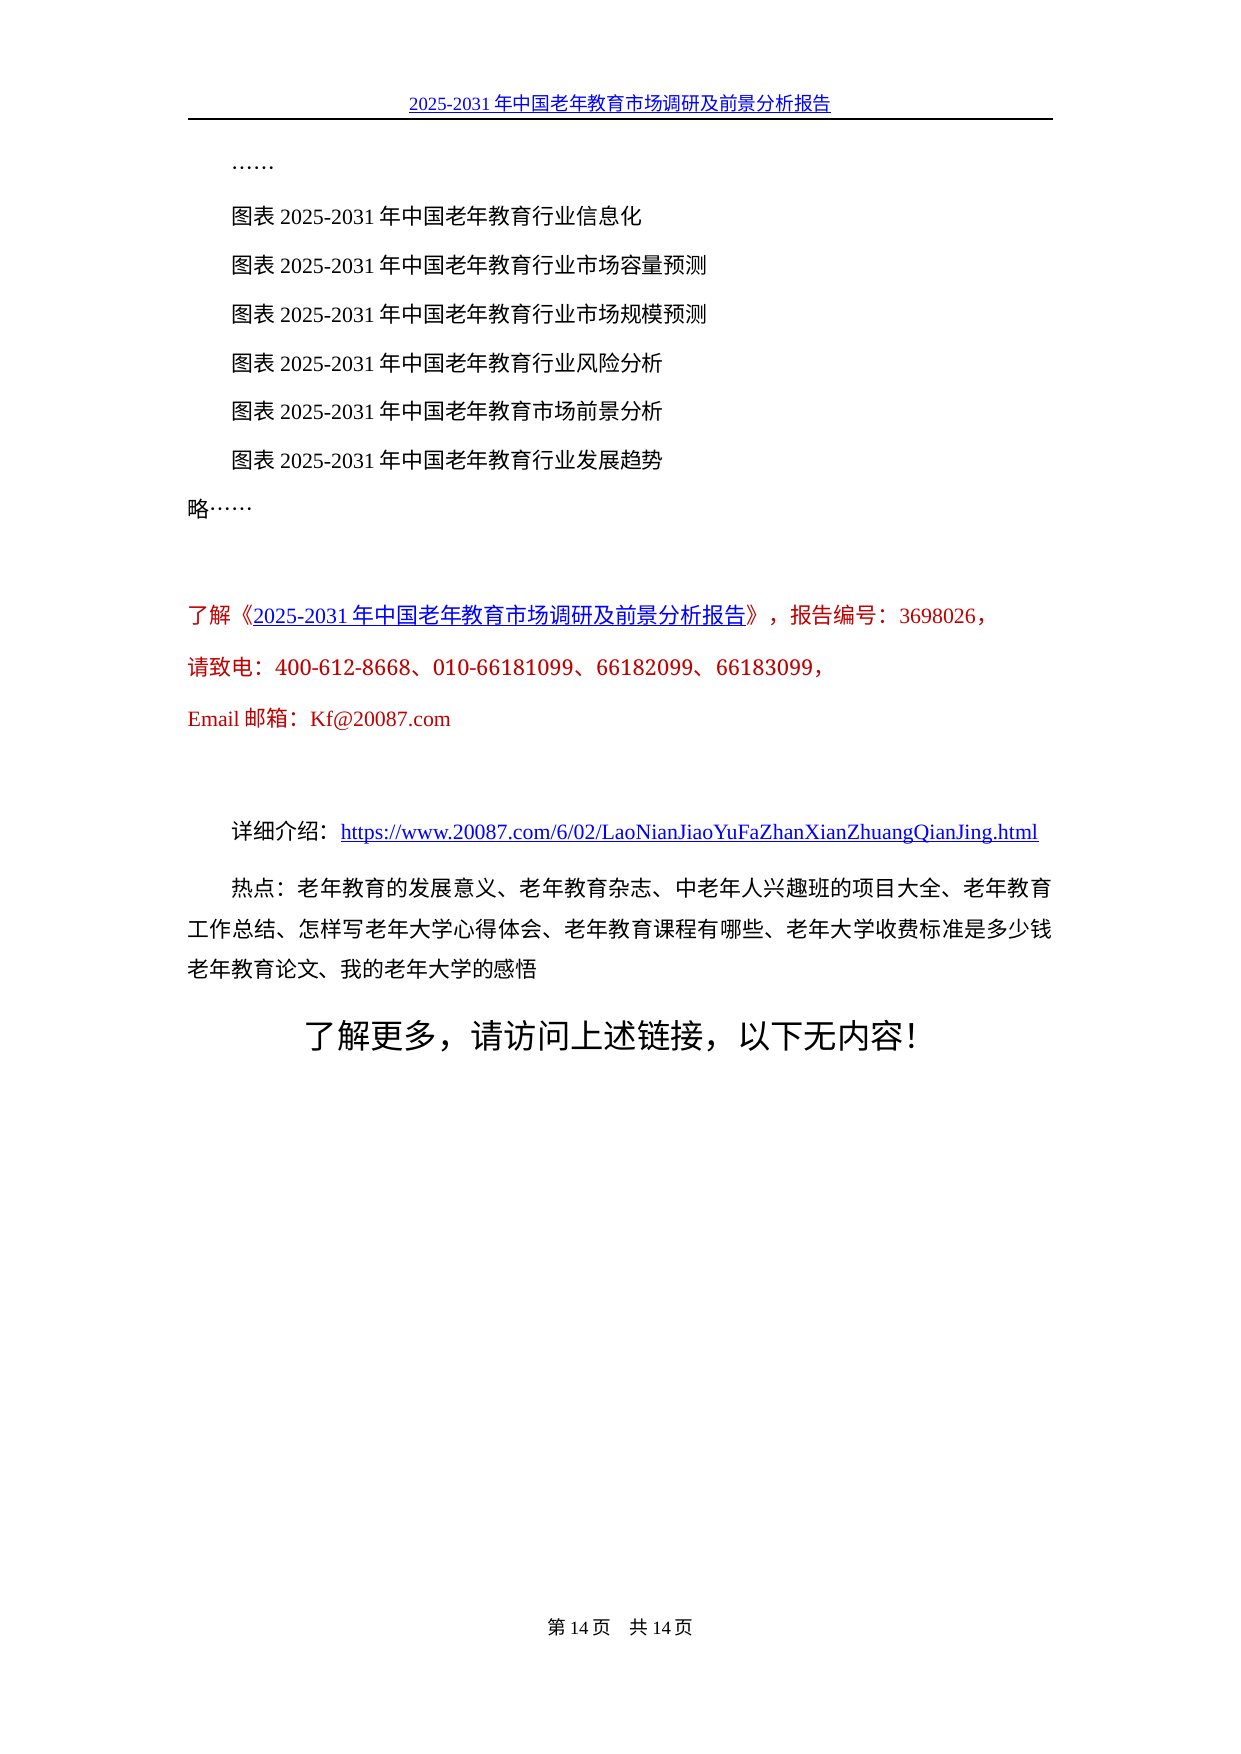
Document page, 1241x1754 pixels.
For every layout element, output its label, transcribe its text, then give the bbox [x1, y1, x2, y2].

text 了解《2025-2031年中国老年教育市场调研及前景分析报告》，报告编号：3698026， [187, 598, 1053, 630]
title 了解更多，请访问上述链接，以下无内容！ [187, 1002, 1053, 1067]
text Email邮箱：Kf@20087.com [187, 701, 1053, 733]
text 热点：老年教育的发展意义、老年教育杂志、中老年人兴趣班的项目大全、老年教育工作总结、怎样写老年大学心得体会、老年教育课程有哪些、老年大学收费标准是多少钱、老年教育论文、我的老年大学的感悟 [187, 871, 1053, 984]
text 请致电：400-612-8668、010-66181099、66182099、66183099， [187, 649, 1053, 682]
text 详细介绍：https://www.20087.com/6/02/LaoNianJiaoYuFaZhanXianZhuangQianJing.html [187, 814, 1053, 846]
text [187, 150, 1053, 524]
